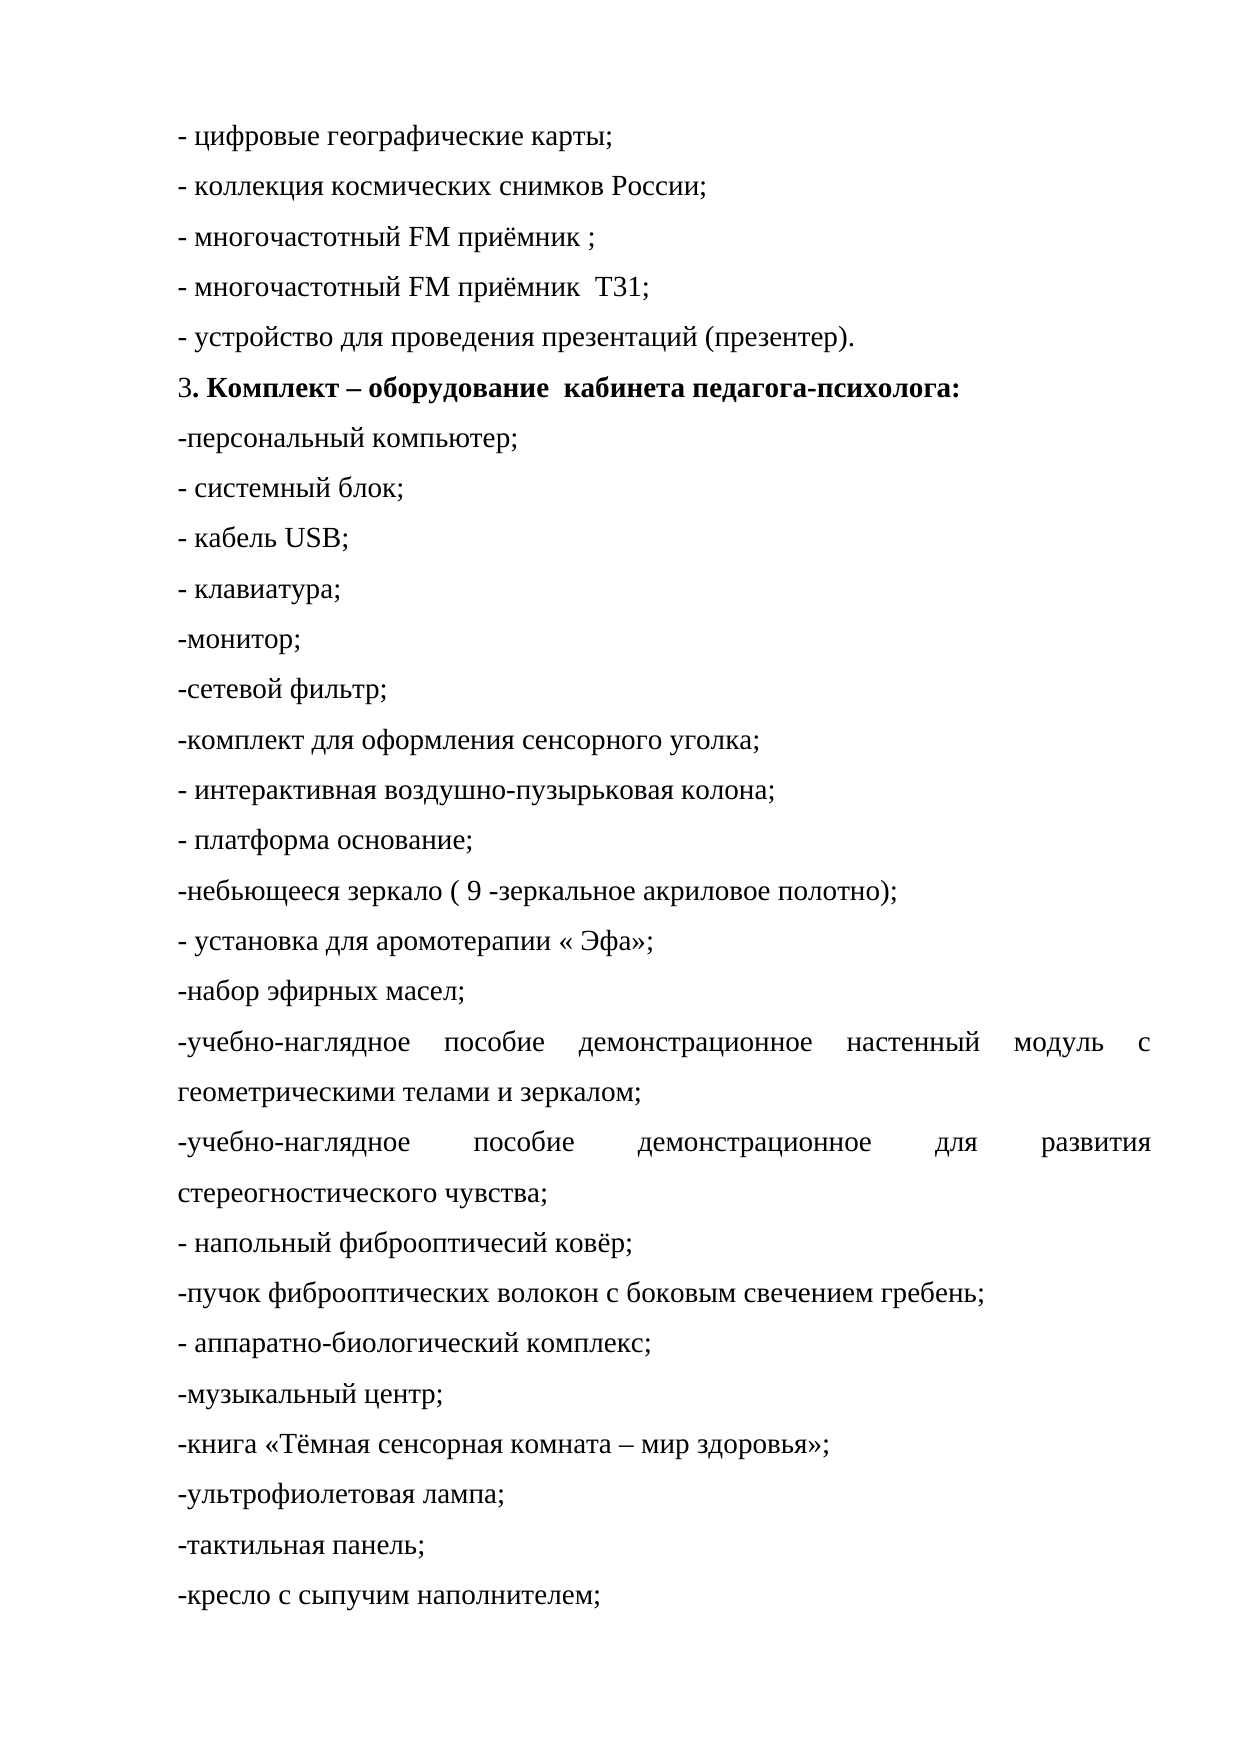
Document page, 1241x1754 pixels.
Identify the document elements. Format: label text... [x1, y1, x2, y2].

text -набор эфирных масел; [177, 973, 1152, 1007]
text -небьющееся зеркало ( 9 -зеркальное акриловое полотно); [177, 873, 1152, 906]
text - аппаратно-биологический комплекс; [177, 1326, 1152, 1359]
text - установка для аромотерапии « Эфа»; [177, 923, 1152, 957]
text - клавиатура; [177, 571, 1152, 604]
text -музыкальный центр; [177, 1376, 1152, 1409]
text -тактильная панель; [177, 1527, 1152, 1560]
text 3. Комплект – оборудование кабинета педагога-психолога: [177, 370, 1152, 403]
text - интерактивная воздушно-пузырьковая колона; [177, 772, 1152, 806]
text - напольный фиброоптичесий ковёр; [177, 1225, 1152, 1258]
text -книга «Тёмная сенсорная комната – мир здоровья»; [177, 1426, 1152, 1460]
text -комплект для оформления сенсорного уголка; [177, 722, 1152, 755]
text -монитор; [177, 621, 1152, 655]
text - цифровые географические карты; [177, 118, 1152, 152]
text - коллекция космических снимков России; [177, 168, 1152, 202]
text -персональный компьютер; [177, 420, 1152, 453]
text - платформа основание; [177, 822, 1152, 856]
text - кабель USB; [177, 521, 1152, 554]
text -пучок фиброоптических волокон с боковым свечением гребень; [177, 1275, 1152, 1309]
text - системный блок; [177, 470, 1152, 504]
text -учебно-наглядное пособие демонстрационное настенный модуль с геометрическими телами и зеркалом; [177, 1024, 1152, 1108]
text - многочастотный FM приёмник ; [177, 219, 1152, 252]
text - устройство для проведения презентаций (презентер). [177, 319, 1152, 353]
text - многочастотный FM приёмник Т31; [177, 269, 1152, 303]
text -ультрофиолетовая лампа; [177, 1477, 1152, 1510]
text -учебно-наглядное пособие демонстрационное для развития стереогностического чувства; [177, 1124, 1152, 1208]
text -кресло с сыпучим наполнителем; [177, 1577, 1152, 1611]
text -сетевой фильтр; [177, 672, 1152, 705]
